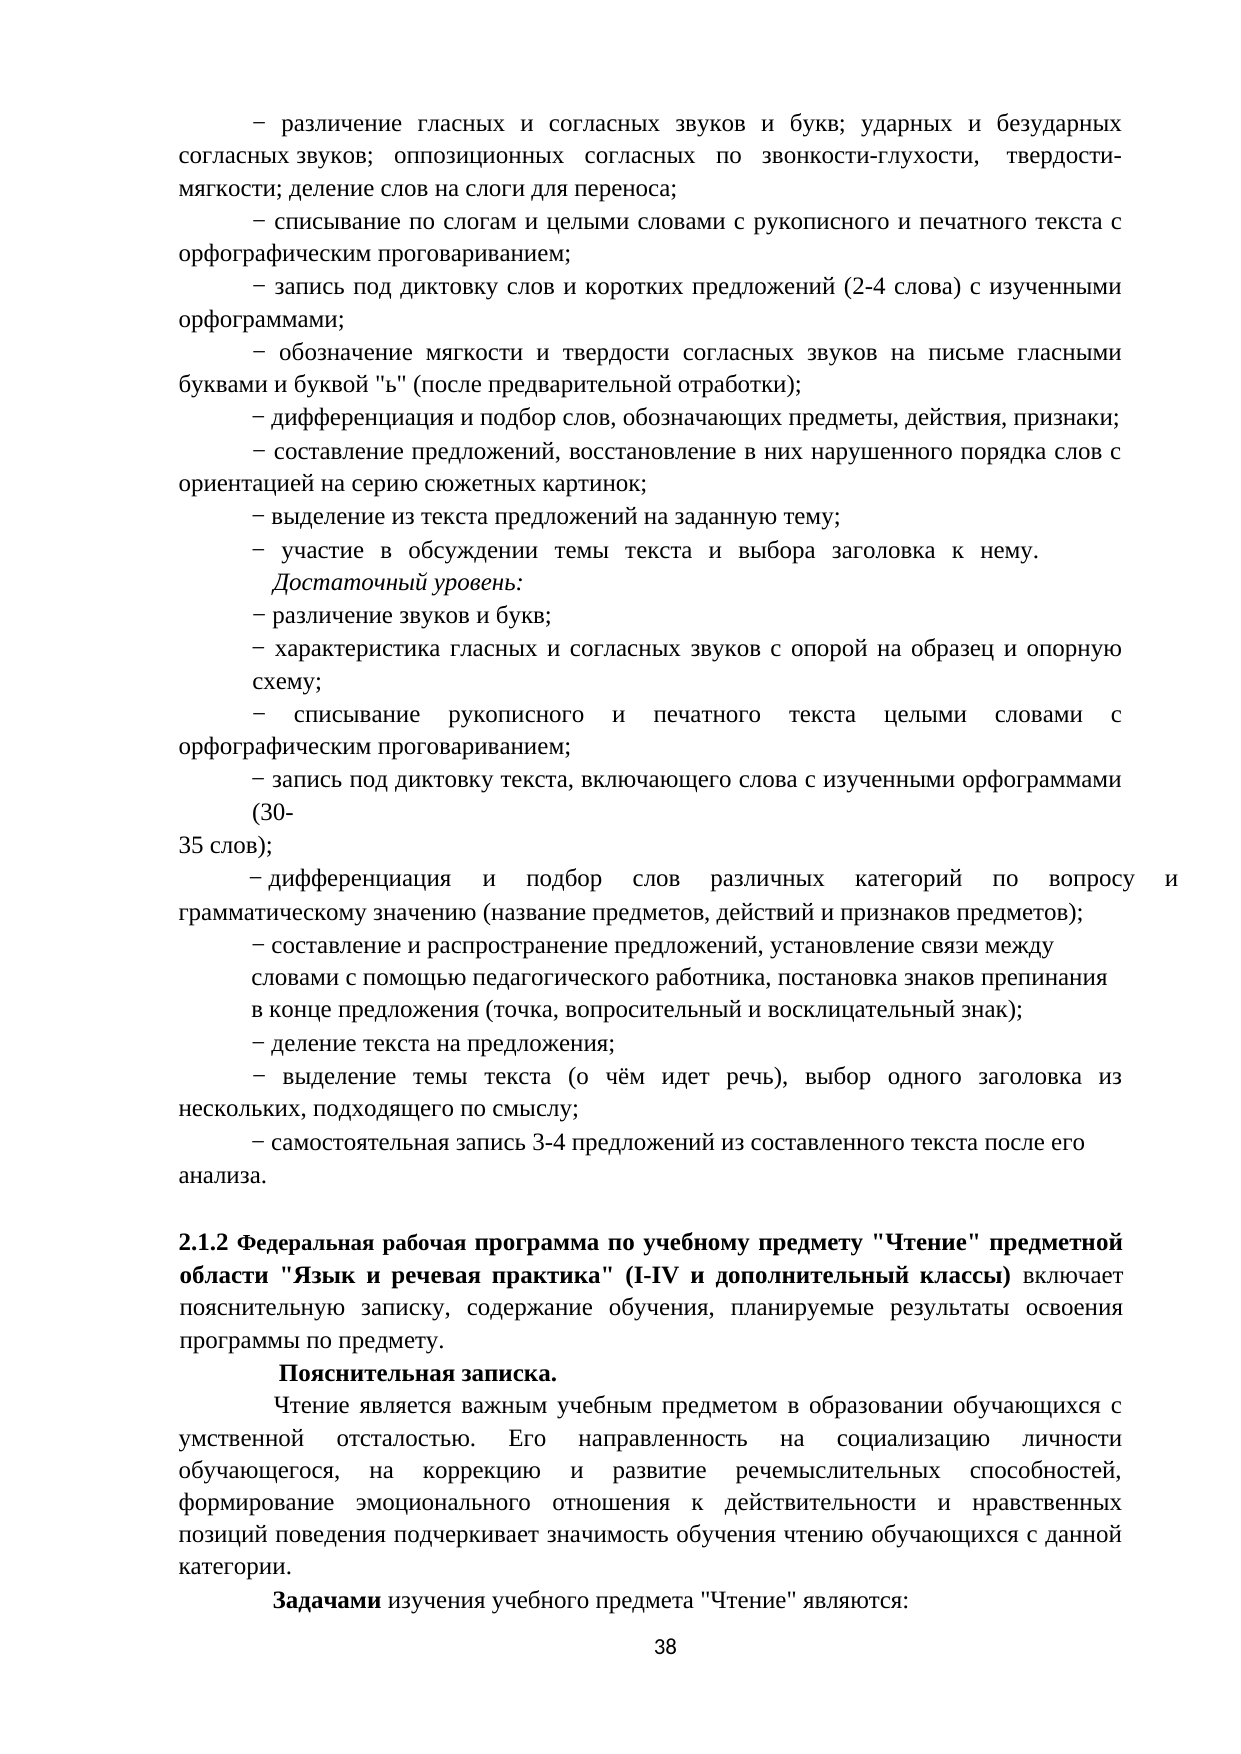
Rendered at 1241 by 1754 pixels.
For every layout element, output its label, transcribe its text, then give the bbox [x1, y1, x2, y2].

text − обозначение мягкости и твердости согласных звуков на письме гласными буквами и буквой "ь" (после предварительной отработки); [178, 337, 1123, 398]
text − списывание рукописного и печатного текста целыми словами с орфографическим проговариванием; [178, 699, 1123, 760]
text Чтение является важным учебным предметом в образовании обучающихся с умственной отсталостью. Его направленность на социализацию личности обучающегося, на коррекцию и развитие речемыслительных способностей, формирование эмоционального отношения к действительности и нравственных позиций поведения подчеркивает значимость обучения чтению обучающихся с данной категории. [178, 1391, 1123, 1580]
text − запись под диктовку слов и коротких предложений (2-4 слова) с изученными орфограммами; [178, 271, 1123, 332]
text 35 слов); [178, 830, 1123, 859]
text − выделение темы текста (о чём идет речь), выбор одного заголовка из нескольких, подходящего по смыслу; [178, 1061, 1123, 1122]
text − выделение из текста предложений на заданную тему; [251, 501, 1123, 530]
text 2.1.2 Федеральная рабочая программа по учебному предмету "Чтение" предметной области "Язык и речевая практика" (I-IV и дополнительный классы) включает пояснительную записку, содержание обучения, планируемые результаты освоения программы по предмету. [178, 1227, 1123, 1353]
text − различение гласных и согласных звуков и букв; ударных и безударных согласных звуков; оппозиционных согласных по звонкости-глухости, твердости-мягкости; деление слов на слоги для переноса; [178, 108, 1123, 201]
text − дифференциация и подбор слов, обозначающих предметы, действия, признаки; [251, 402, 1123, 431]
text грамматическому значению (название предметов, действий и признаков предметов); [178, 897, 1123, 926]
text − составление предложений, восстановление в них нарушенного порядка слов с ориентацией на серию сюжетных картинок; [178, 436, 1123, 497]
text − участие в обсуждении темы текста и выбора заголовка к нему. Достаточный уровень: [251, 535, 1040, 596]
text Задачами изучения учебного предмета "Чтение" являются: [272, 1585, 1123, 1613]
text − различение звуков и букв; [252, 600, 1123, 629]
text анализа. [178, 1160, 1123, 1189]
text − составление и распространение предложений, установление связи между словами с помощью педагогического работника, постановка знаков препинания в конце предложения (точка, вопросительный и восклицательный знак); [251, 930, 1124, 1023]
text − самостоятельная запись 3-4 предложений из составленного текста после его [251, 1127, 1123, 1156]
text − деление текста на предложения; [251, 1028, 1123, 1057]
text Пояснительная записка. [279, 1358, 1123, 1386]
text − списывание по слогам и целыми словами с рукописного и печатного текста с орфографическим проговариванием; [178, 206, 1123, 267]
text − запись под диктовку текста, включающего слова с изученными орфограммами (30- [251, 764, 1123, 826]
text − дифференциация и подбор слов различных категорий по вопросу и [83, 863, 1181, 892]
text − характеристика гласных и согласных звуков с опорой на образец и опорную схему; [251, 633, 1123, 694]
